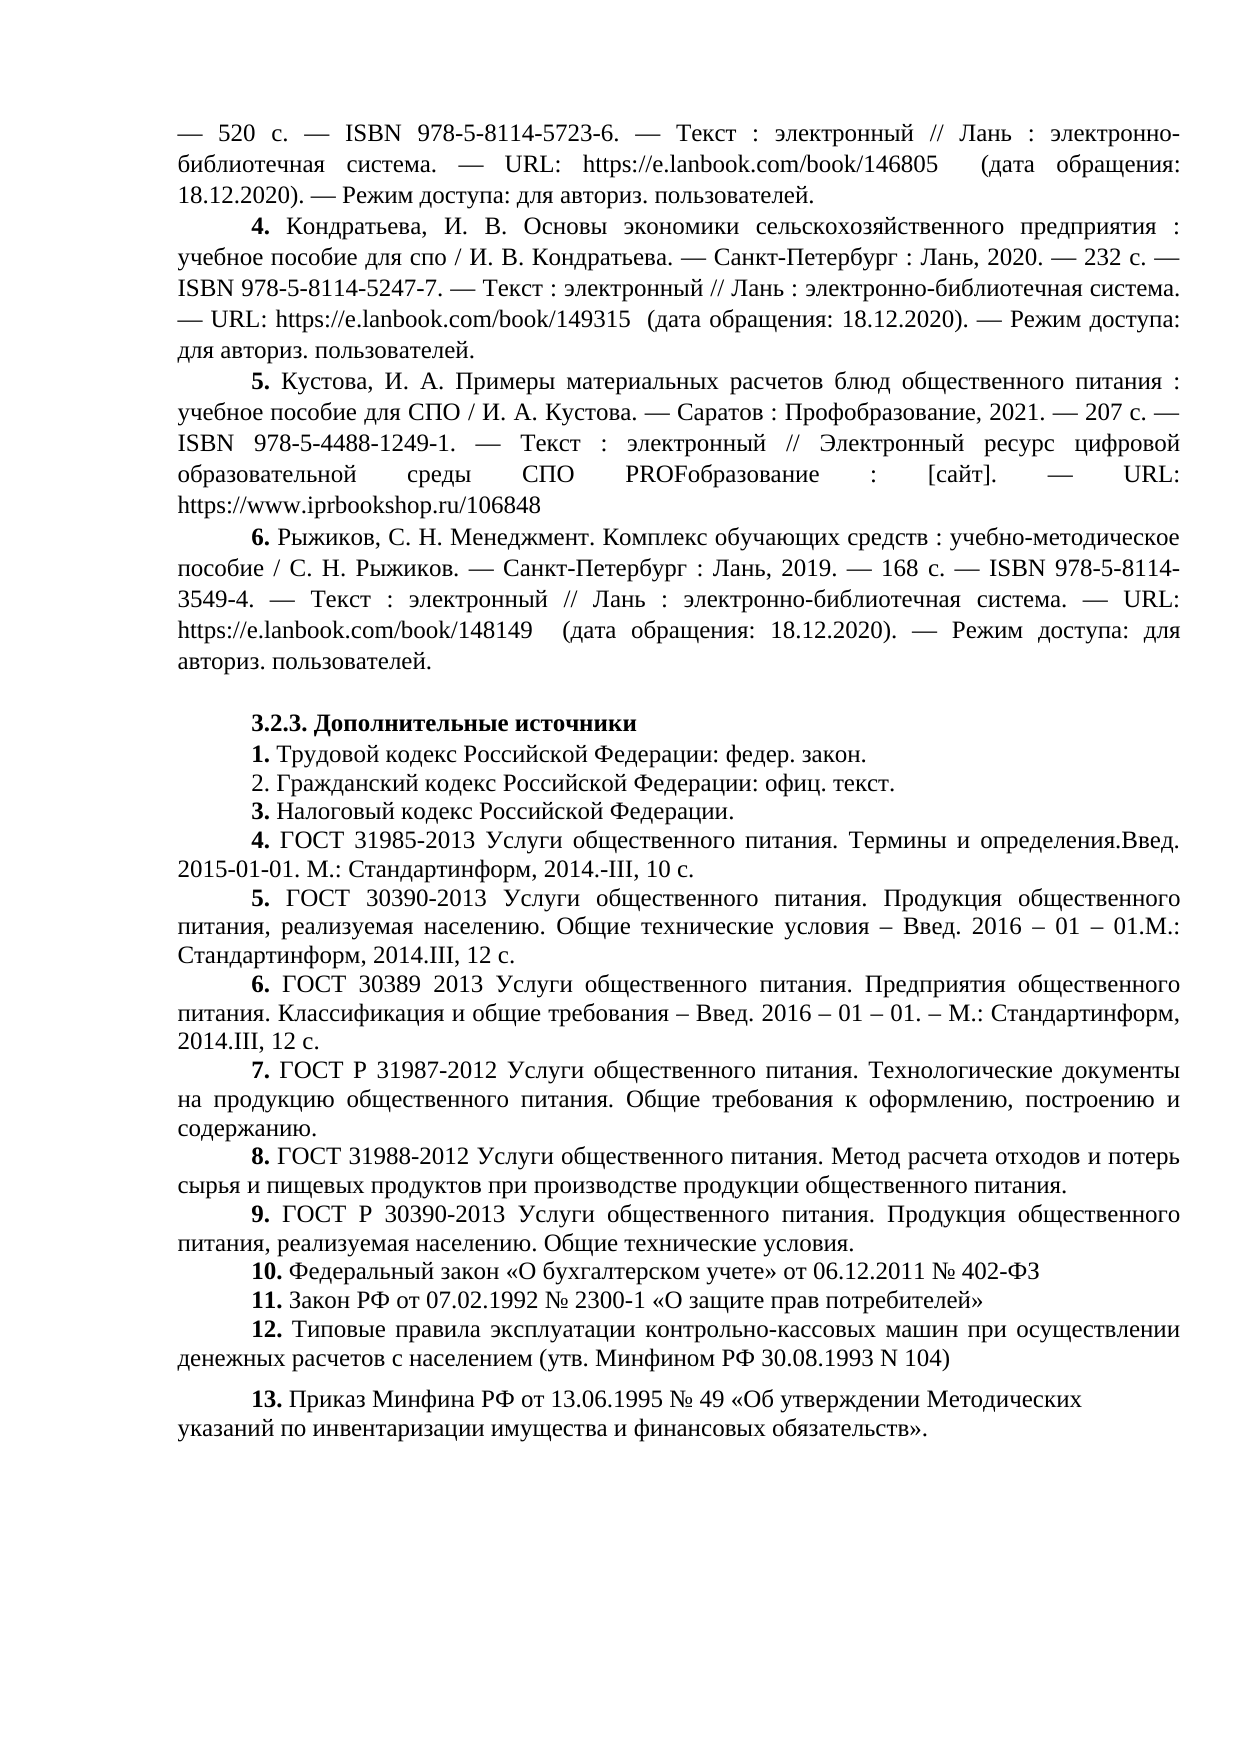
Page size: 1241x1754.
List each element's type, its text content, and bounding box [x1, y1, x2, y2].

text 9. ГОСТ Р 30390-2013 Услуги общественного питания. Продукция общественного питания, реализуемая населению. Общие технические условия. [177, 1199, 1181, 1256]
text 3. Налоговый кодекс Российской Федерации. [177, 796, 1181, 825]
text 10. Федеральный закон «О бухгалтерском учете» от 06.12.2011 № 402-ФЗ [177, 1256, 1181, 1285]
text 1. Трудовой кодекс Российской Федерации: федер. закон. [177, 739, 1181, 768]
text 3.2.3. Дополнительные источники [177, 708, 1181, 737]
text 7. ГОСТ Р 31987-2012 Услуги общественного питания. Технологические документы на продукцию общественного питания. Общие требования к оформлению, построению и содержанию. [177, 1055, 1181, 1141]
text 11. Закон РФ от 07.02.1992 № 2300-1 «О защите прав потребителей» [177, 1285, 1181, 1314]
text 6. ГОСТ 30389 2013 Услуги общественного питания. Предприятия общественного питания. Классификация и общие требования – Введ. 2016 – 01 – 01. – М.: Стандартинформ, 2014.III, 12 с. [177, 969, 1181, 1055]
text 13. Приказ Минфина РФ от 13.06.1995 № 49 «Об утверждении Методических указаний по инвентаризации имущества и финансовых обязательств». [177, 1384, 1181, 1441]
text 5. ГОСТ 30390-2013 Услуги общественного питания. Продукция общественного питания, реализуемая населению. Общие технические условия – Введ. 2016 – 01 – 01.М.: Стандартинформ, 2014.III, 12 с. [177, 883, 1181, 969]
text 12. Типовые правила эксплуатации контрольно-кассовых машин при осуществлении денежных расчетов с населением (утв. Минфином РФ 30.08.1993 N 104) [177, 1314, 1181, 1371]
text 4. ГОСТ 31985-2013 Услуги общественного питания. Термины и определения.Введ. 2015-01-01. М.: Стандартинформ, 2014.-III, 10 с. [177, 825, 1181, 883]
text 6. Рыжиков, С. Н. Менеджмент. Комплекс обучающих средств : учебно-методическое пособие / С. Н. Рыжиков. — Санкт-Петербург : Лань, 2019. — 168 с. — ISBN 978-5-8114-3549-4. — Текст : электронный // Лань : электронно-библиотечная система. — URL: https://e.lanbook.com/book/148149 (дата обращения: 18.12.2020). — Режим доступа: для авториз. пользователей. [177, 522, 1181, 674]
text 5. Кустова, И. А. Примеры материальных расчетов блюд общественного питания : учебное пособие для СПО / И. А. Кустова. — Саратов : Профобразование, 2021. — 207 c. — ISBN 978-5-4488-1249-1. — Текст : электронный // Электронный ресурс цифровой образовательной среды СПО PROFобразование : [сайт]. — URL: https://www.iprbookshop.ru/106848 [177, 366, 1181, 519]
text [177, 118, 1181, 209]
text 4. Кондратьева, И. В. Основы экономики сельскохозяйственного предприятия : учебное пособие для спо / И. В. Кондратьева. — Санкт-Петербург : Лань, 2020. — 232 с. — ISBN 978-5-8114-5247-7. — Текст : электронный // Лань : электронно-библиотечная система. — URL: https://e.lanbook.com/book/149315 (дата обращения: 18.12.2020). — Режим доступа: для авториз. пользователей. [177, 211, 1181, 364]
text 2. Гражданский кодекс Российской Федерации: офиц. текст. [177, 768, 1181, 796]
text 8. ГОСТ 31988-2012 Услуги общественного питания. Метод расчета отходов и потерь сырья и пищевых продуктов при производстве продукции общественного питания. [177, 1141, 1181, 1199]
